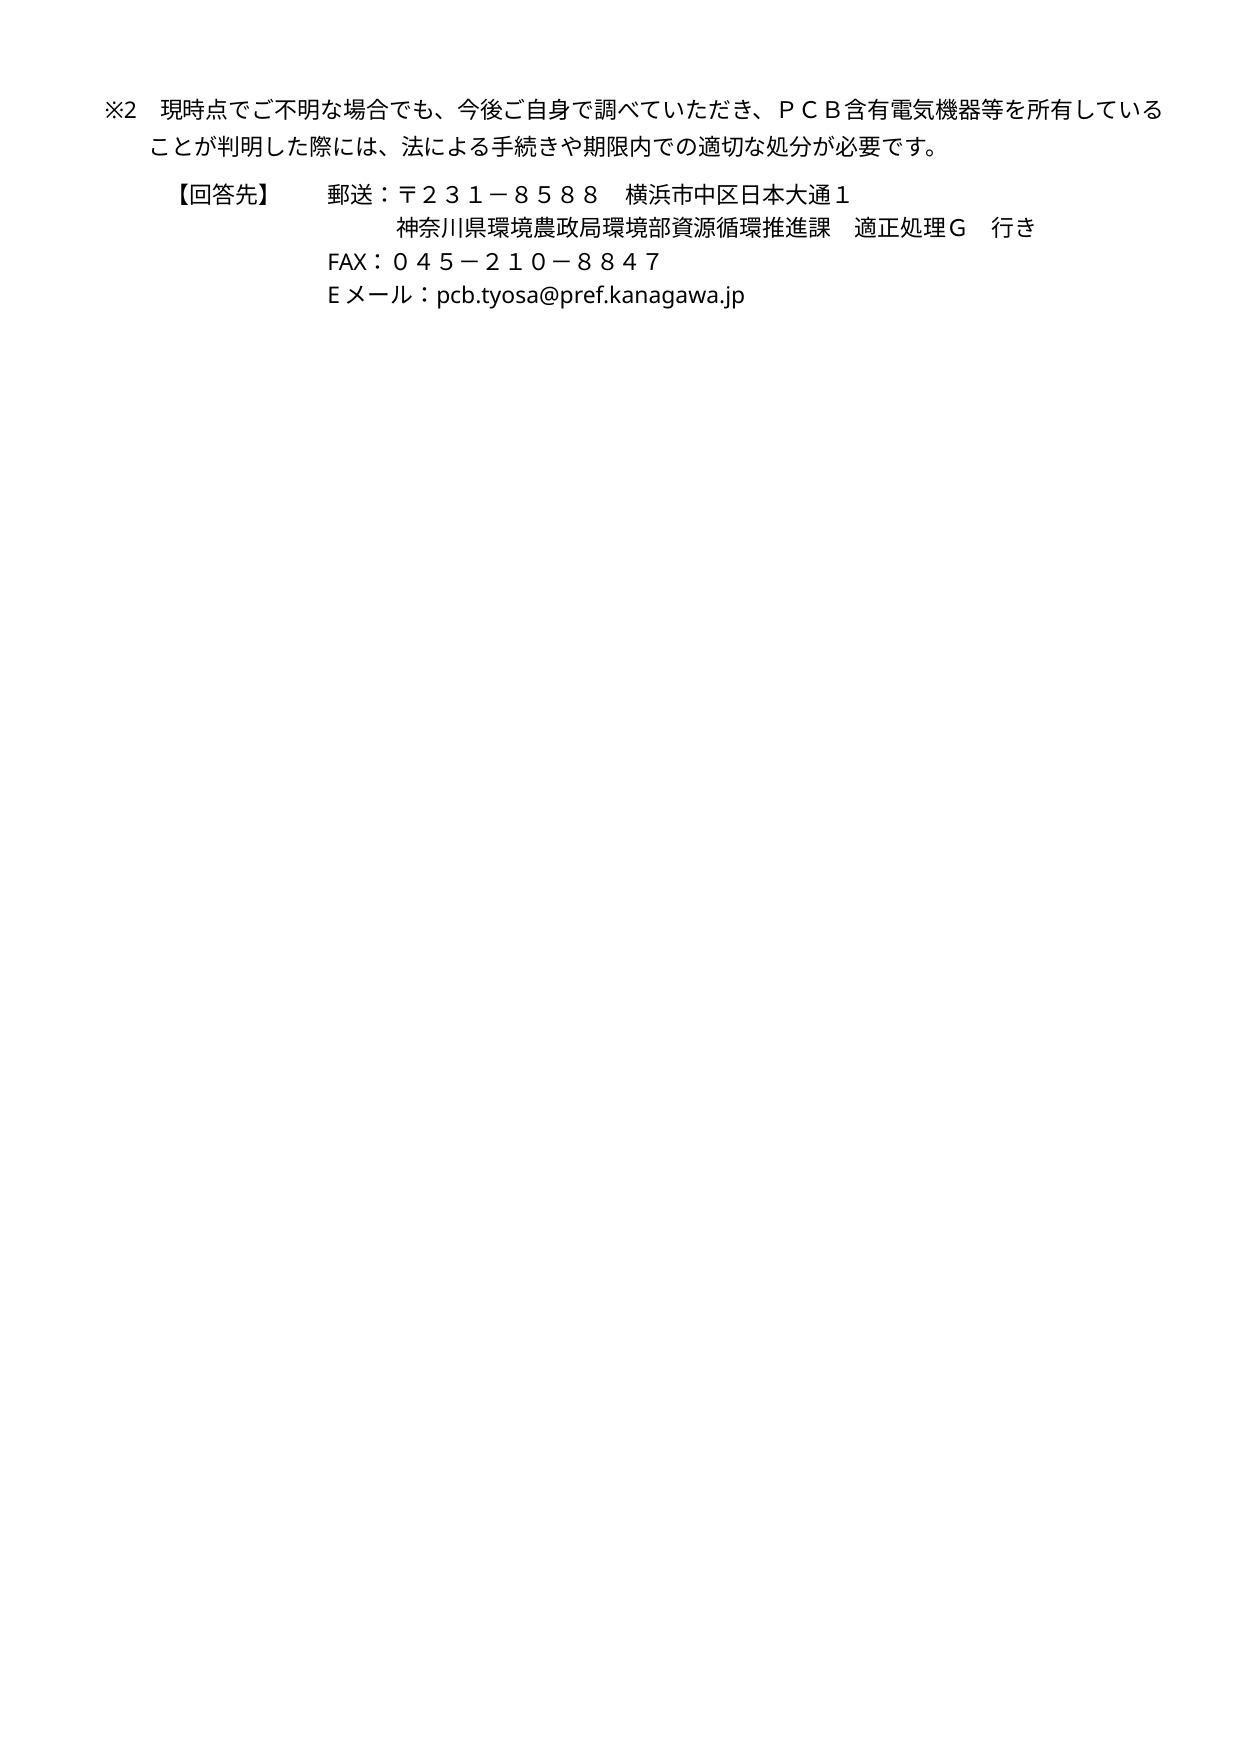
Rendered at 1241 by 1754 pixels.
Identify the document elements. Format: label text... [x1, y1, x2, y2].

text 神奈川県環境農政局環境部資源循環推進課 適正処理Ｇ 行き [75, 210, 1165, 243]
text FAX：０４５－２１０－８８４７ [75, 243, 1165, 277]
text Eメール：pcb.tyosa@pref.kanagawa.jp [75, 277, 1165, 310]
text ※2 現時点でご不明な場合でも、今後ご自身で調べていただき、ＰＣＢ含有電気機器等を所有していることが判明した際には、法による手続きや期限内での適切な処分が必要です。 [104, 89, 1165, 164]
text 【回答先】 郵送：〒２３１－８５８８ 横浜市中区日本大通１ [75, 177, 1165, 210]
